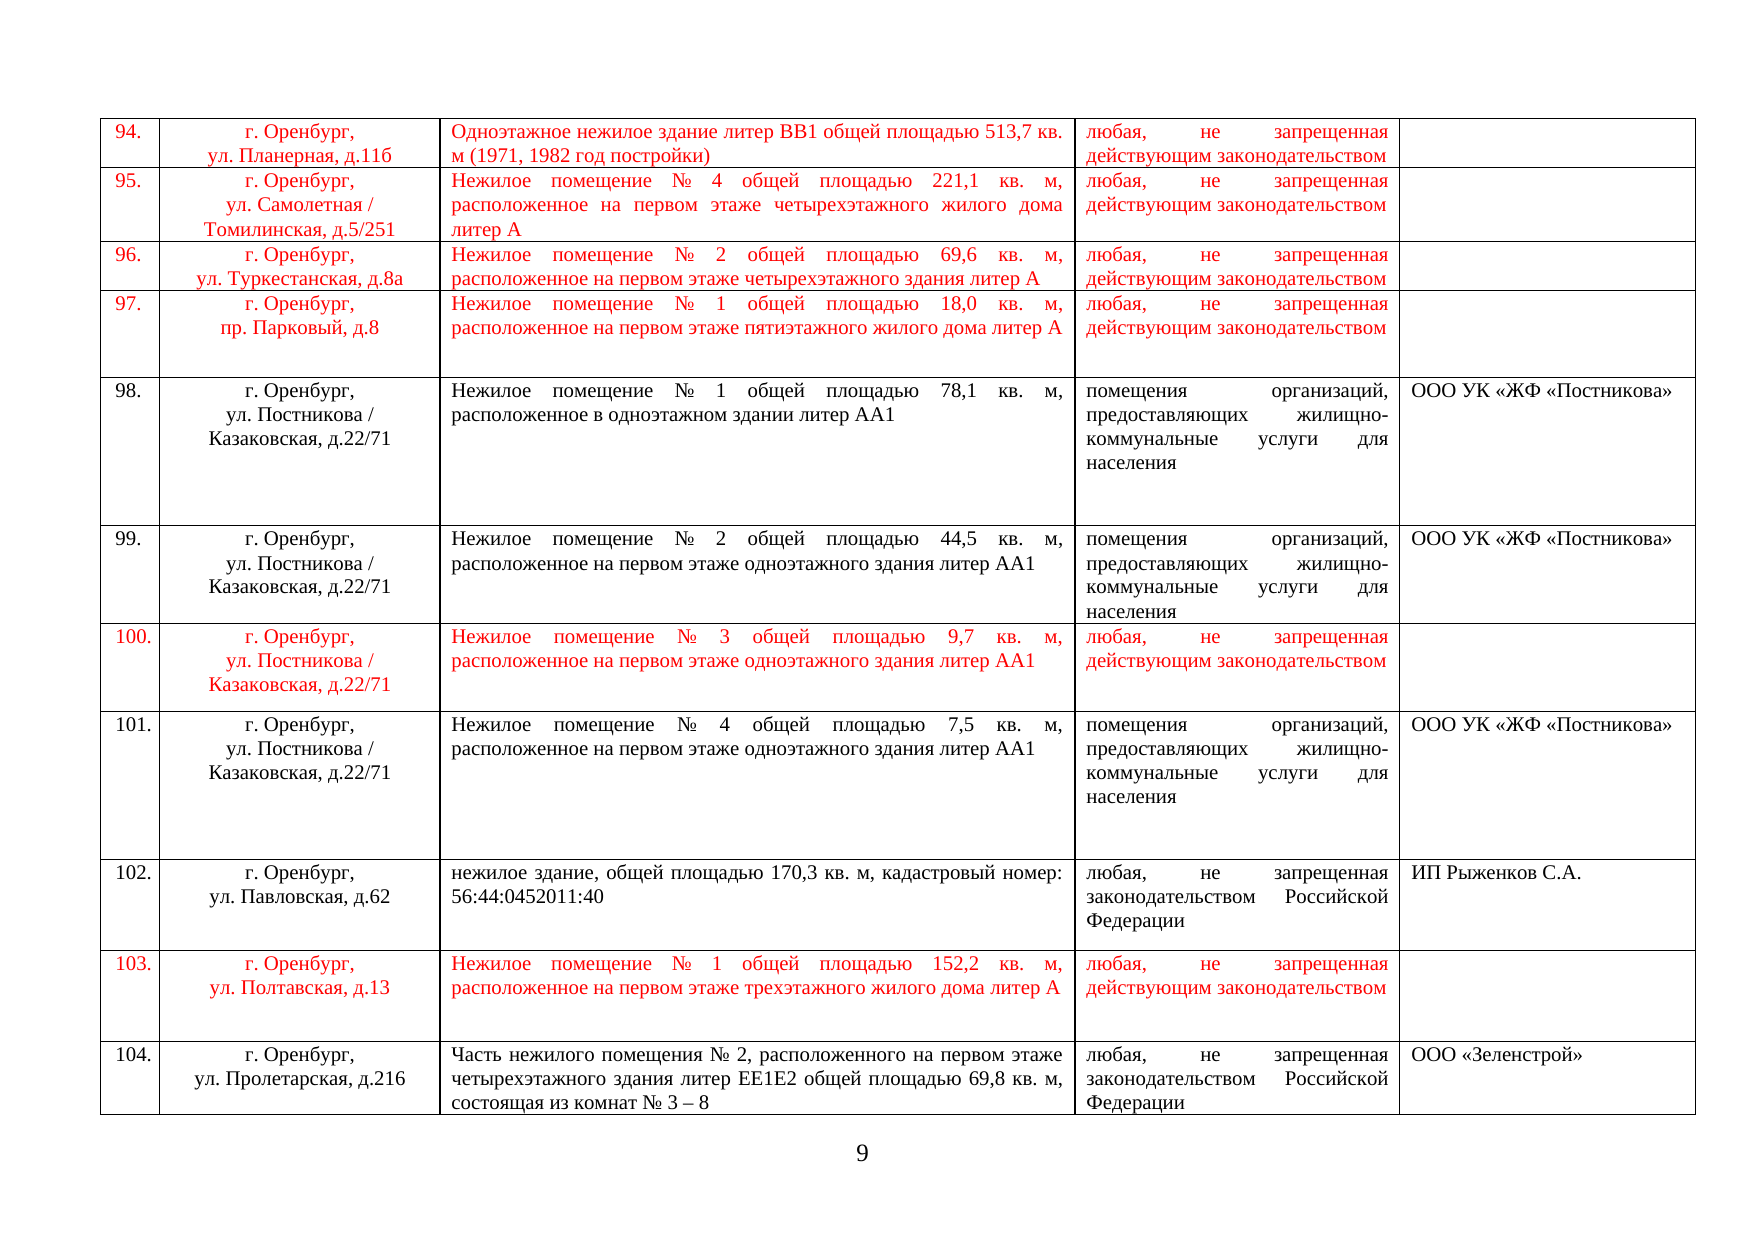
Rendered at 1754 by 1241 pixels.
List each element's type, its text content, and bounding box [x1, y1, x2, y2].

table_cell Нежилое помещение № 2 общей площадью 44,5 кв. м, расположенное на первом этаже одноэтажного здания литер АА1 [441, 526, 1074, 623]
table_cell помещения организаций, предоставляющих жилищно-коммунальные услуги для населения [1076, 378, 1399, 525]
table_cell помещения организаций, предоставляющих жилищно-коммунальные услуги для населения [1076, 526, 1399, 623]
table_cell г. Оренбург, пр. Парковый, д.8 [160, 291, 439, 377]
table_cell любая, не запрещенная законодательством Российской Федерации [1076, 860, 1399, 950]
table_cell Нежилое помещение № 2 общей площадью 69,6 кв. м, расположенное на первом этаже четырехэтажного здания литер А [441, 242, 1074, 290]
table_cell г. Оренбург, ул. Постникова / Казаковская, д.22/71 [160, 378, 439, 525]
table_cell Нежилое помещение № 1 общей площадью 18,0 кв. м, расположенное на первом этаже пятиэтажного жилого дома литер А [441, 291, 1074, 377]
table_cell [1400, 291, 1695, 377]
table_cell г. Оренбург, ул. Планерная, д.11б [160, 119, 439, 167]
table_cell Нежилое помещение № 4 общей площадью 221,1 кв. м, расположенное на первом этаже четырехэтажного жилого дома литер А [441, 168, 1074, 241]
table_cell ООО УК «ЖФ «Постникова» [1400, 378, 1695, 525]
table_cell [101, 712, 159, 859]
table_cell нежилое здание, общей площадью 170,3 кв. м, кадастровый номер: 56:44:0452011:40 [441, 860, 1074, 950]
table_cell г. Оренбург, ул. Самолетная / Томилинская, д.5/251 [160, 168, 439, 241]
table_cell [101, 378, 159, 525]
table_cell любая, не запрещенная законодательством Российской Федерации [1076, 1042, 1399, 1114]
table_cell ИП Рыженков С.А. [1400, 860, 1695, 950]
table_cell ООО УК «ЖФ «Постникова» [1400, 526, 1695, 623]
table_cell помещения организаций, предоставляющих жилищно-коммунальные услуги для населения [1076, 712, 1399, 859]
table_cell любая, не запрещенная действующим законодательством [1076, 951, 1399, 1041]
table_cell [101, 624, 159, 711]
table_cell любая, не запрещенная действующим законодательством [1076, 242, 1399, 290]
table_cell любая, не запрещенная действующим законодательством [1076, 168, 1399, 241]
table_cell [1400, 168, 1695, 241]
table_cell г. Оренбург, ул. Постникова / Казаковская, д.22/71 [160, 624, 439, 711]
table_cell Часть нежилого помещения № 2, расположенного на первом этаже четырехэтажного здания литер ЕЕ1Е2 общей площадью 69,8 кв. м, состоящая из комнат № 3 – 8 [441, 1042, 1074, 1114]
table_cell Нежилое помещение № 1 общей площадью 78,1 кв. м, расположенное в одноэтажном здании литер АА1 [441, 378, 1074, 525]
table_cell [1400, 119, 1695, 167]
table_cell любая, не запрещенная действующим законодательством [1076, 624, 1399, 711]
table_cell любая, не запрещенная действующим законодательством [1076, 119, 1399, 167]
table_cell Нежилое помещение № 3 общей площадью 9,7 кв. м, расположенное на первом этаже одноэтажного здания литер АА1 [441, 624, 1074, 711]
table_cell [101, 242, 159, 290]
table_cell [1400, 951, 1695, 1041]
table_cell [1400, 242, 1695, 290]
table_cell Нежилое помещение № 1 общей площадью 152,2 кв. м, расположенное на первом этаже трехэтажного жилого дома литер А [441, 951, 1074, 1041]
table_cell [101, 1042, 159, 1114]
table_cell ООО «Зеленстрой» [1400, 1042, 1695, 1114]
table_cell г. Оренбург, ул. Павловская, д.62 [160, 860, 439, 950]
table_cell г. Оренбург, ул. Туркестанская, д.8а [160, 242, 439, 290]
table_cell [101, 860, 159, 950]
table_cell г. Оренбург, ул. Постникова / Казаковская, д.22/71 [160, 712, 439, 859]
table_cell любая, не запрещенная действующим законодательством [1076, 291, 1399, 377]
table_cell [101, 168, 159, 241]
table_cell г. Оренбург, ул. Полтавская, д.13 [160, 951, 439, 1041]
table_cell г. Оренбург, ул. Пролетарская, д.216 [160, 1042, 439, 1114]
table_cell [101, 119, 159, 167]
table_cell ООО УК «ЖФ «Постникова» [1400, 712, 1695, 859]
table_cell [101, 291, 159, 377]
table_cell [1400, 624, 1695, 711]
table_cell г. Оренбург, ул. Постникова / Казаковская, д.22/71 [160, 526, 439, 623]
table_cell [101, 951, 159, 1041]
table_cell Одноэтажное нежилое здание литер ВВ1 общей площадью 513,7 кв. м (1971, 1982 год постройки) [441, 119, 1074, 167]
table_cell Нежилое помещение № 4 общей площадью 7,5 кв. м, расположенное на первом этаже одноэтажного здания литер АА1 [441, 712, 1074, 859]
table_cell [101, 526, 159, 623]
